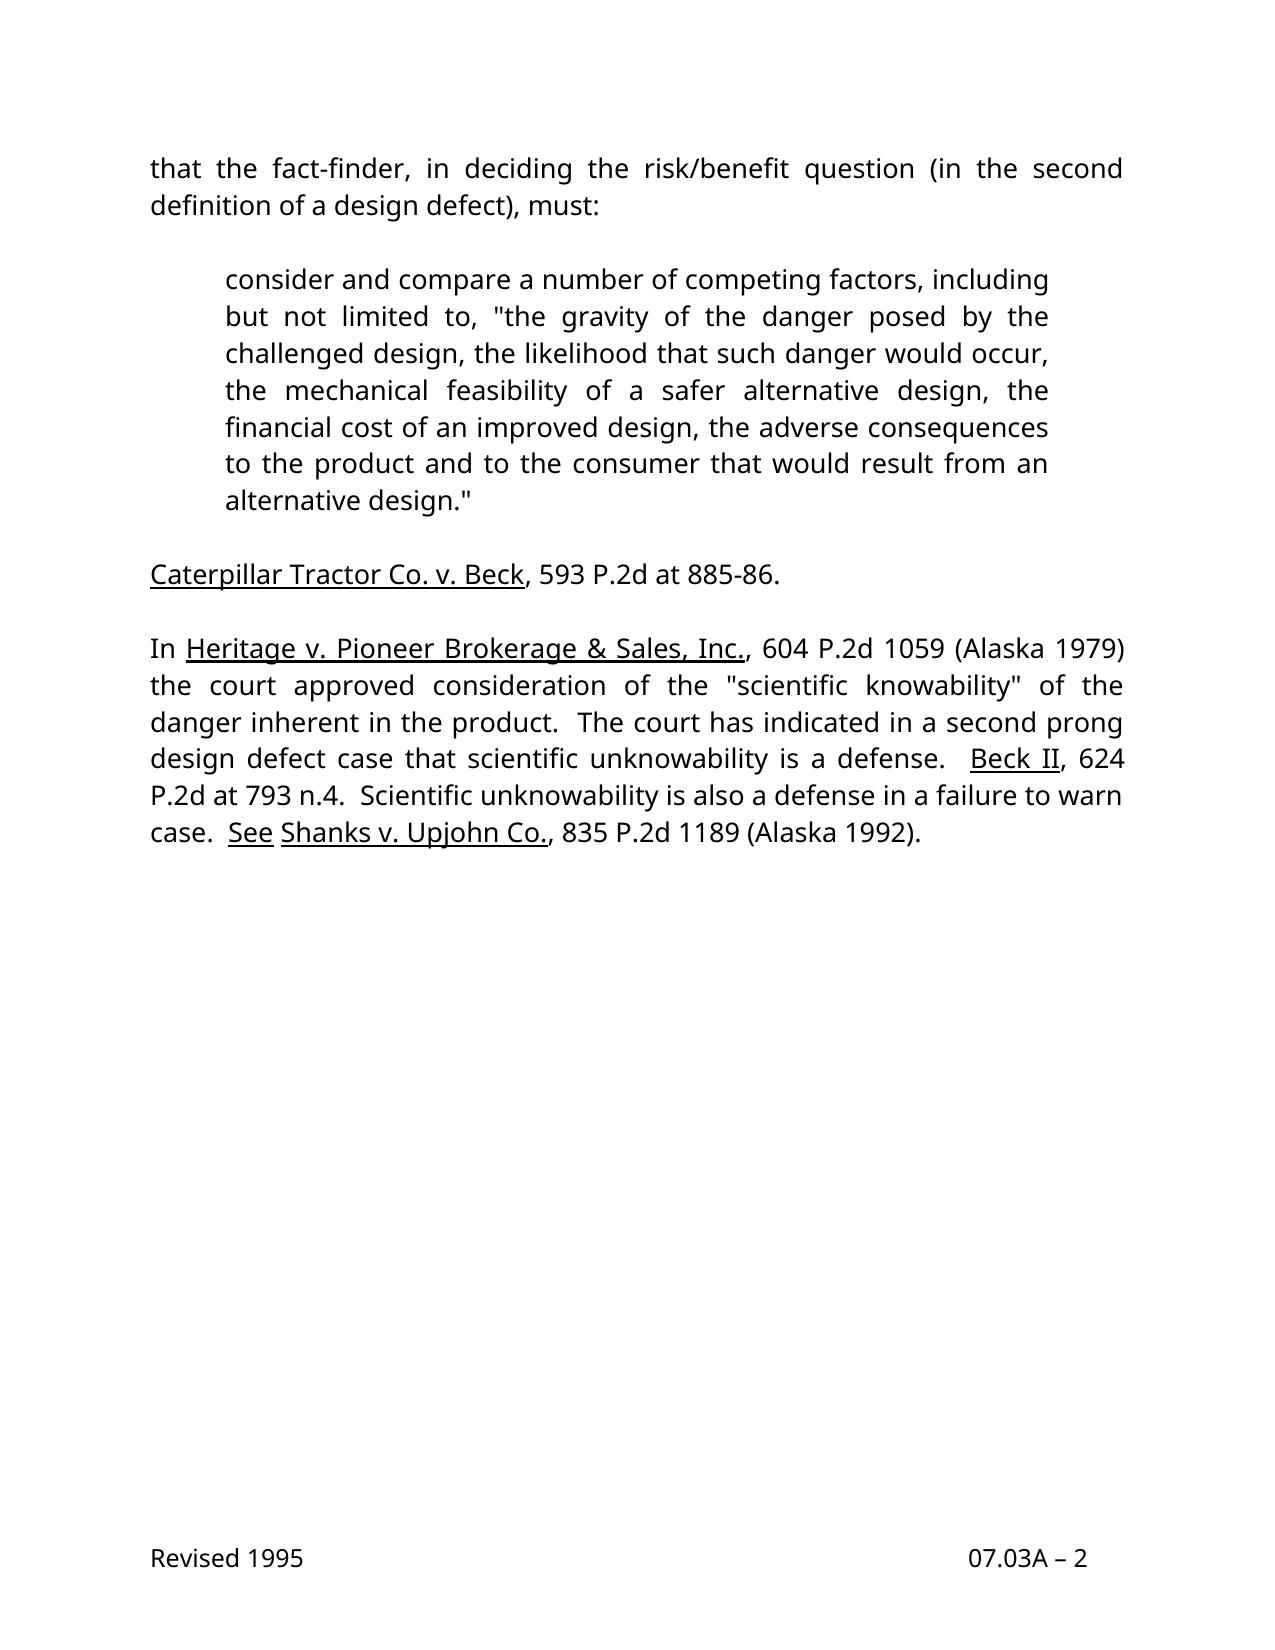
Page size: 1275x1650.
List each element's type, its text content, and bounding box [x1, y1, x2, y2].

text consider and compare a number of competing factors, including but not limited to, "the gravity of the danger posed by the challenged design, the likelihood that such danger would occur, the mechanical feasibility of a safer alternative design, the financial cost of an improved design, the adverse consequences to the product and to the consumer that would result from an alternative design." [225, 261, 1050, 519]
text Caterpillar Tractor Co. v. Beck, 593 P.2d at 885-86. [150, 556, 1125, 592]
text In Heritage v. Pioneer Brokerage & Sales, Inc., 604 P.2d 1059 (Alaska 1979) the court approved consideration of the "scientific knowability" of the danger inherent in the product. The court has indicated in a second prong design defect case that scientific unknowability is a defense. Beck II, 624 P.2d at 793 n.4. Scientific unknowability is also a defense in a failure to warn case. See Shanks v. Upjohn Co., 835 P.2d 1189 (Alaska 1992). [150, 629, 1125, 851]
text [150, 150, 1125, 224]
